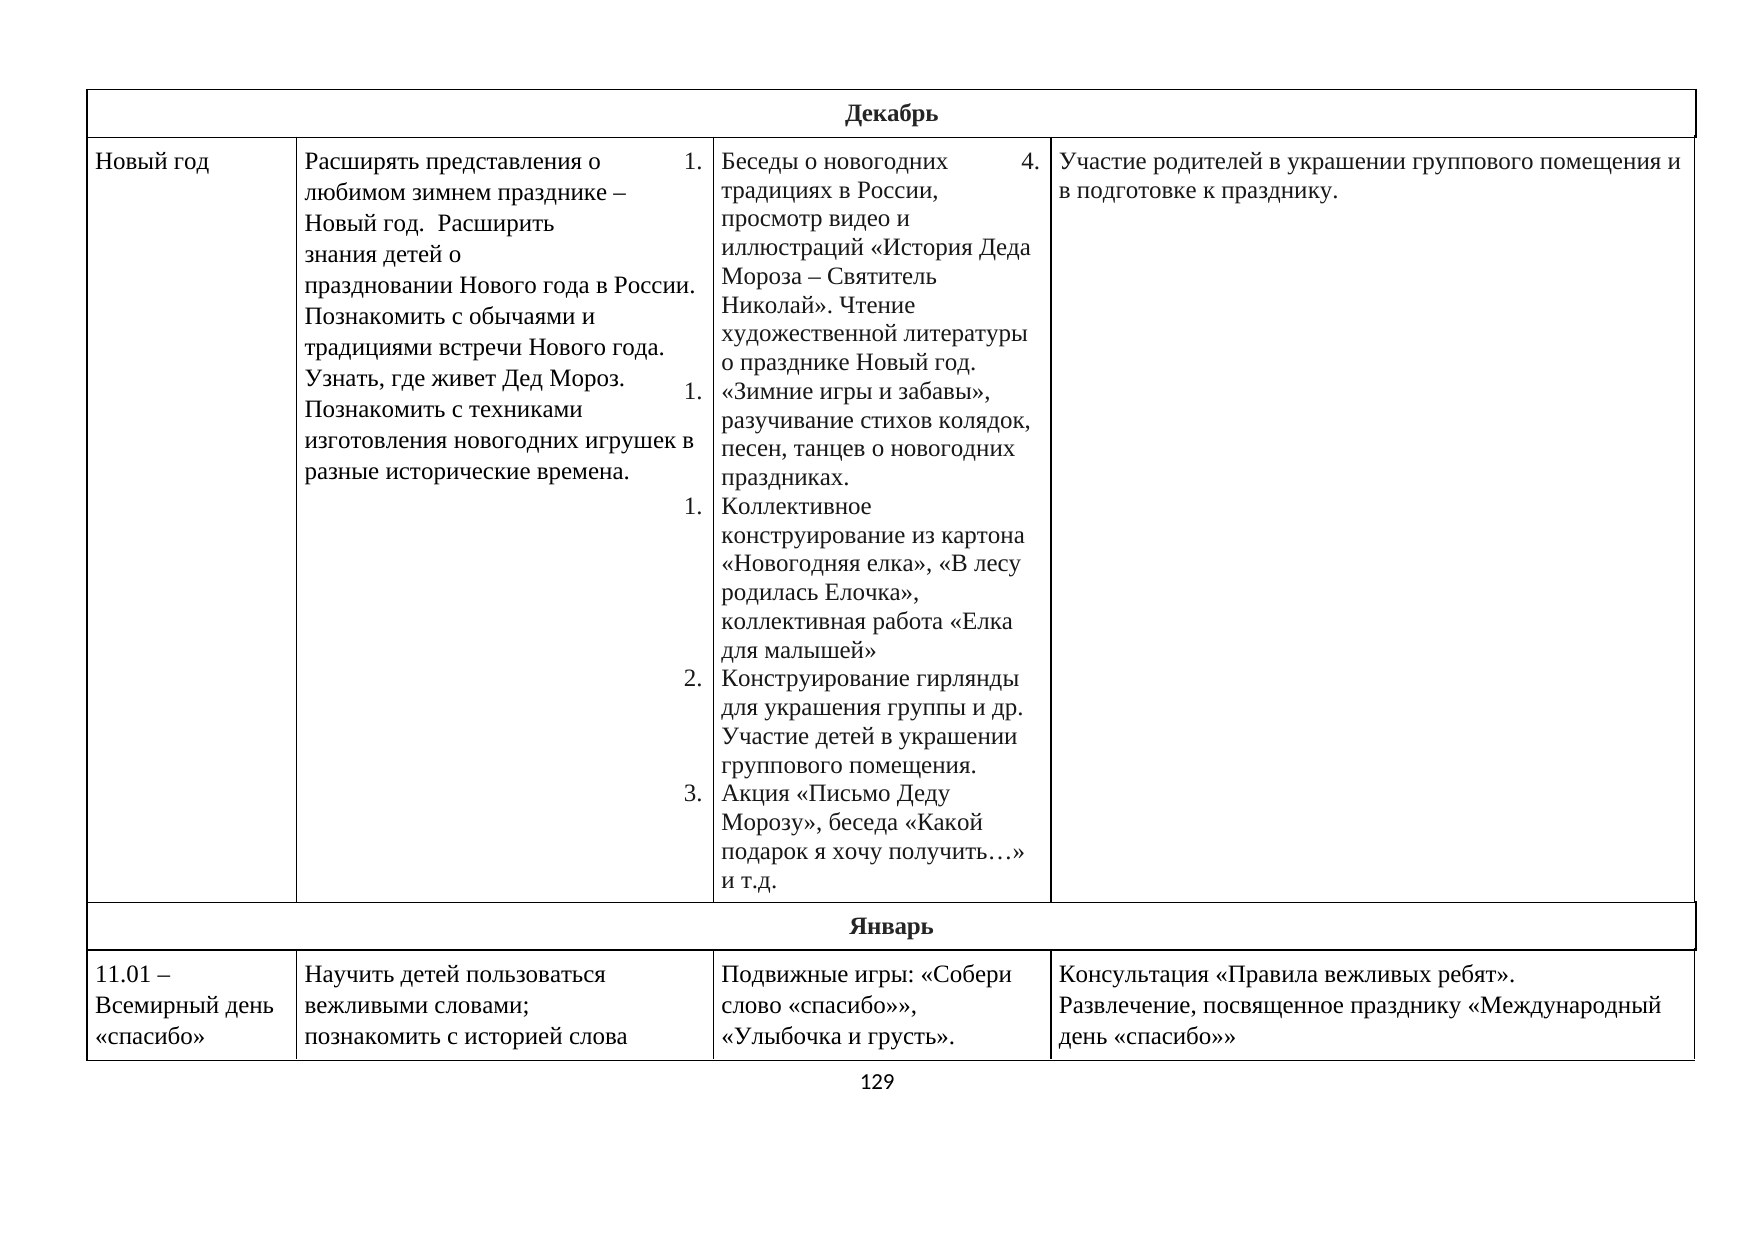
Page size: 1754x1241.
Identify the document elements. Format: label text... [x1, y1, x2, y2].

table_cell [1052, 951, 1694, 1059]
table_cell Новый год [88, 138, 296, 901]
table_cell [297, 951, 713, 1059]
table_cell Расширять представления о любимом зимнем празднике –Новый год. Расширить знания детей о праздновании Нового года в России. Познакомить с обычаями и традициями встречи Нового года. Узнать, где живет Дед Мороз. Познакомить с техниками изготовления новогодних игрушек в разные исторические времена. [297, 138, 713, 901]
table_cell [714, 951, 1050, 1059]
table_cell Декабрь [88, 90, 1695, 137]
table_cell Беседы о новогодних традициях в России, просмотр видео и иллюстраций «История Деда Мороза – Святитель Николай». Чтение художественной литературы о празднике Новый год. «Зимние игры и забавы», разучивание стихов колядок, песен, танцев о новогодних праздниках. Коллективное конструирование из картона «Новогодняя елка», «В лесу родилась Елочка», коллективная работа «Елка для малышей» Конструирование гирлянды для украшения группы и др. Участие детей в украшении группового помещения. Акция «Письмо Деду Морозу», беседа «Какой подарок я хочу получить…» и т.д. [714, 138, 1050, 901]
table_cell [88, 951, 296, 1059]
table_cell Январь [88, 903, 1695, 949]
table_cell Участие родителей в украшении группового помещения и в подготовке к празднику. [1052, 138, 1694, 901]
